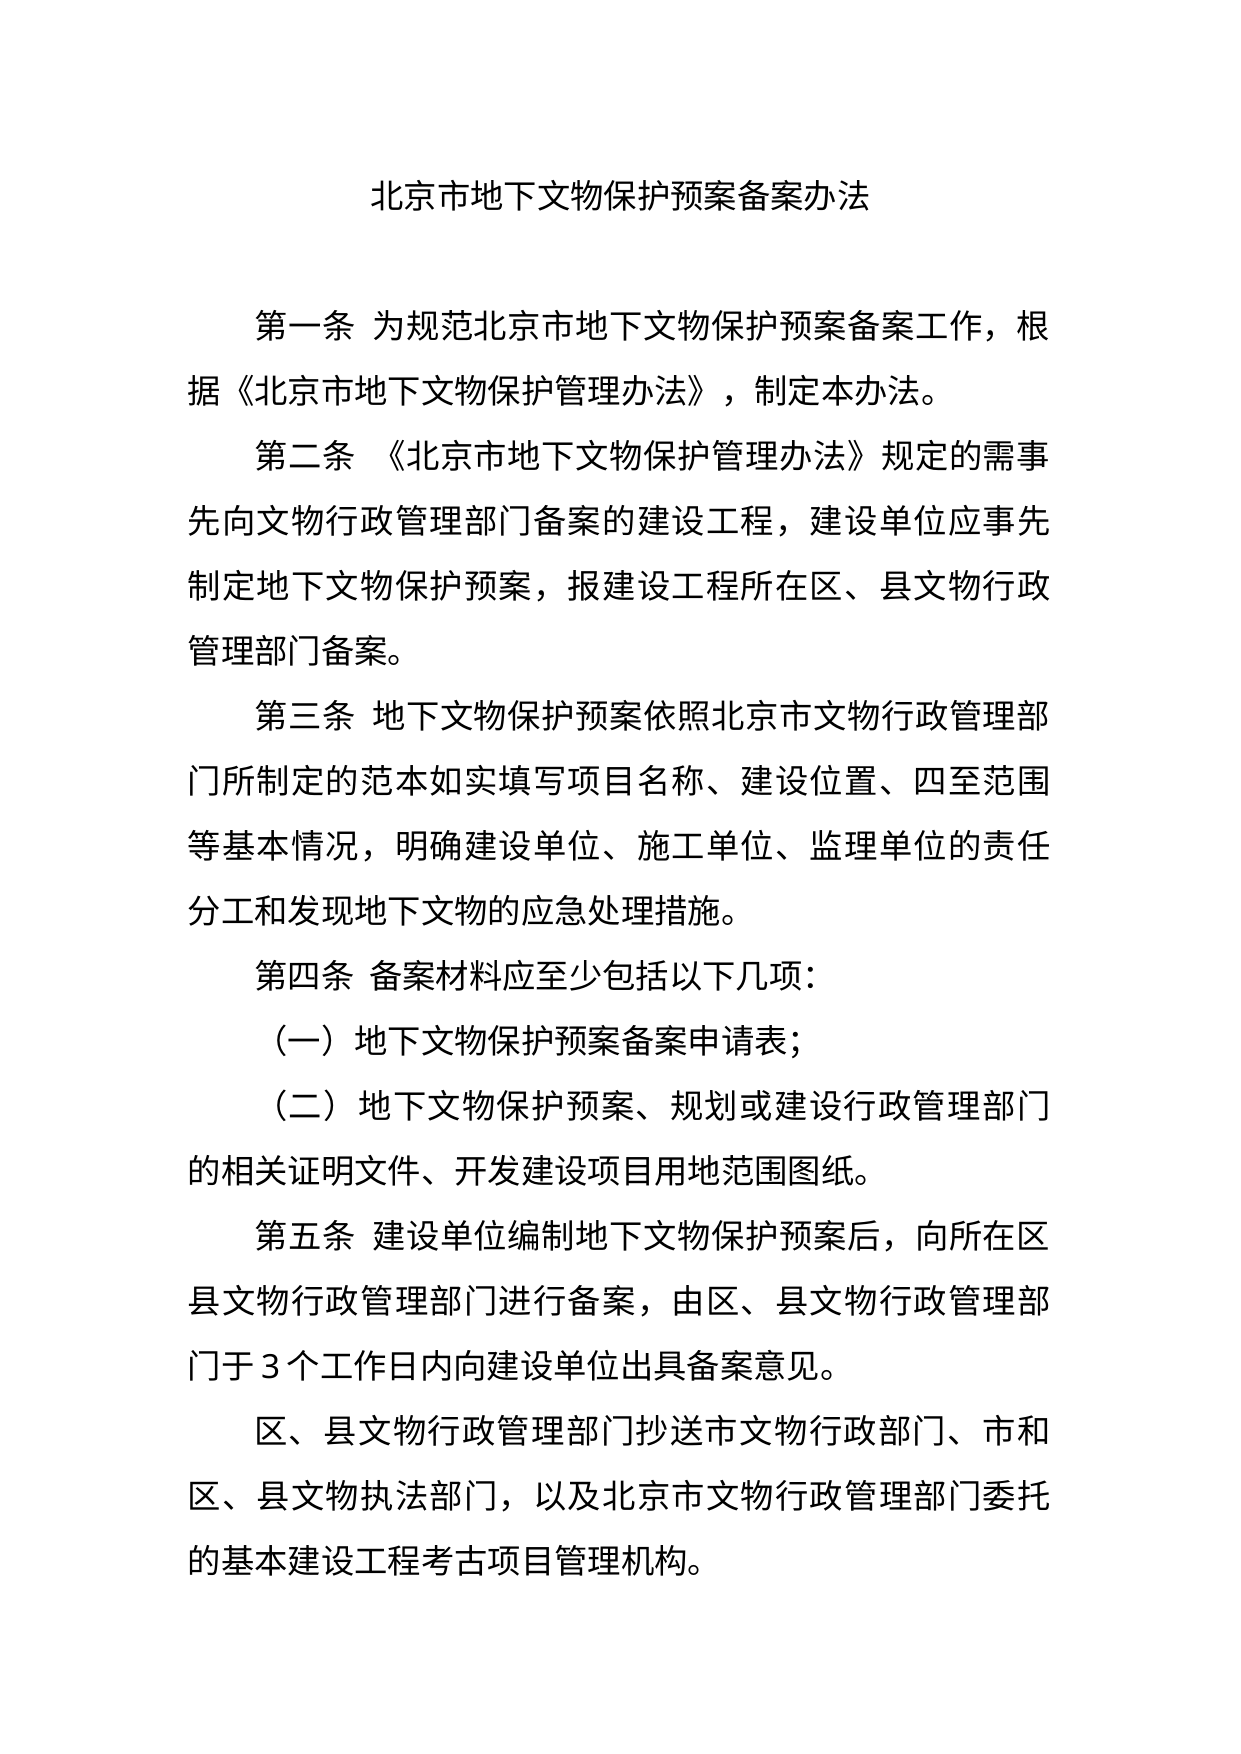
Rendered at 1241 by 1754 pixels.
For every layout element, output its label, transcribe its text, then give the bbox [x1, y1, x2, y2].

text 区、县文物行政管理部门抄送市文物行政部门、市和区、县文物执法部门，以及北京市文物行政管理部门委托的基本建设工程考古项目管理机构。 [187, 1397, 1053, 1592]
text 第五条 建设单位编制地下文物保护预案后，向所在区、县文物行政管理部门进行备案，由区、县文物行政管理部门于3个工作日内向建设单位出具备案意见。 [187, 1202, 1053, 1397]
text 北京市地下文物保护预案备案办法 [187, 162, 1053, 227]
text 第三条 地下文物保护预案依照北京市文物行政管理部门所制定的范本如实填写项目名称、建设位置、四至范围等基本情况，明确建设单位、施工单位、监理单位的责任分工和发现地下文物的应急处理措施。 [187, 682, 1053, 942]
text 第四条 备案材料应至少包括以下几项： [187, 942, 1053, 1007]
text （一）地下文物保护预案备案申请表； [187, 1007, 1053, 1072]
text 第一条 为规范北京市地下文物保护预案备案工作，根据《北京市地下文物保护管理办法》，制定本办法。 [187, 292, 1053, 422]
text 第二条 《北京市地下文物保护管理办法》规定的需事先向文物行政管理部门备案的建设工程，建设单位应事先制定地下文物保护预案，报建设工程所在区、县文物行政管理部门备案。 [187, 422, 1053, 682]
text （二）地下文物保护预案、规划或建设行政管理部门的相关证明文件、开发建设项目用地范围图纸。 [187, 1072, 1053, 1202]
